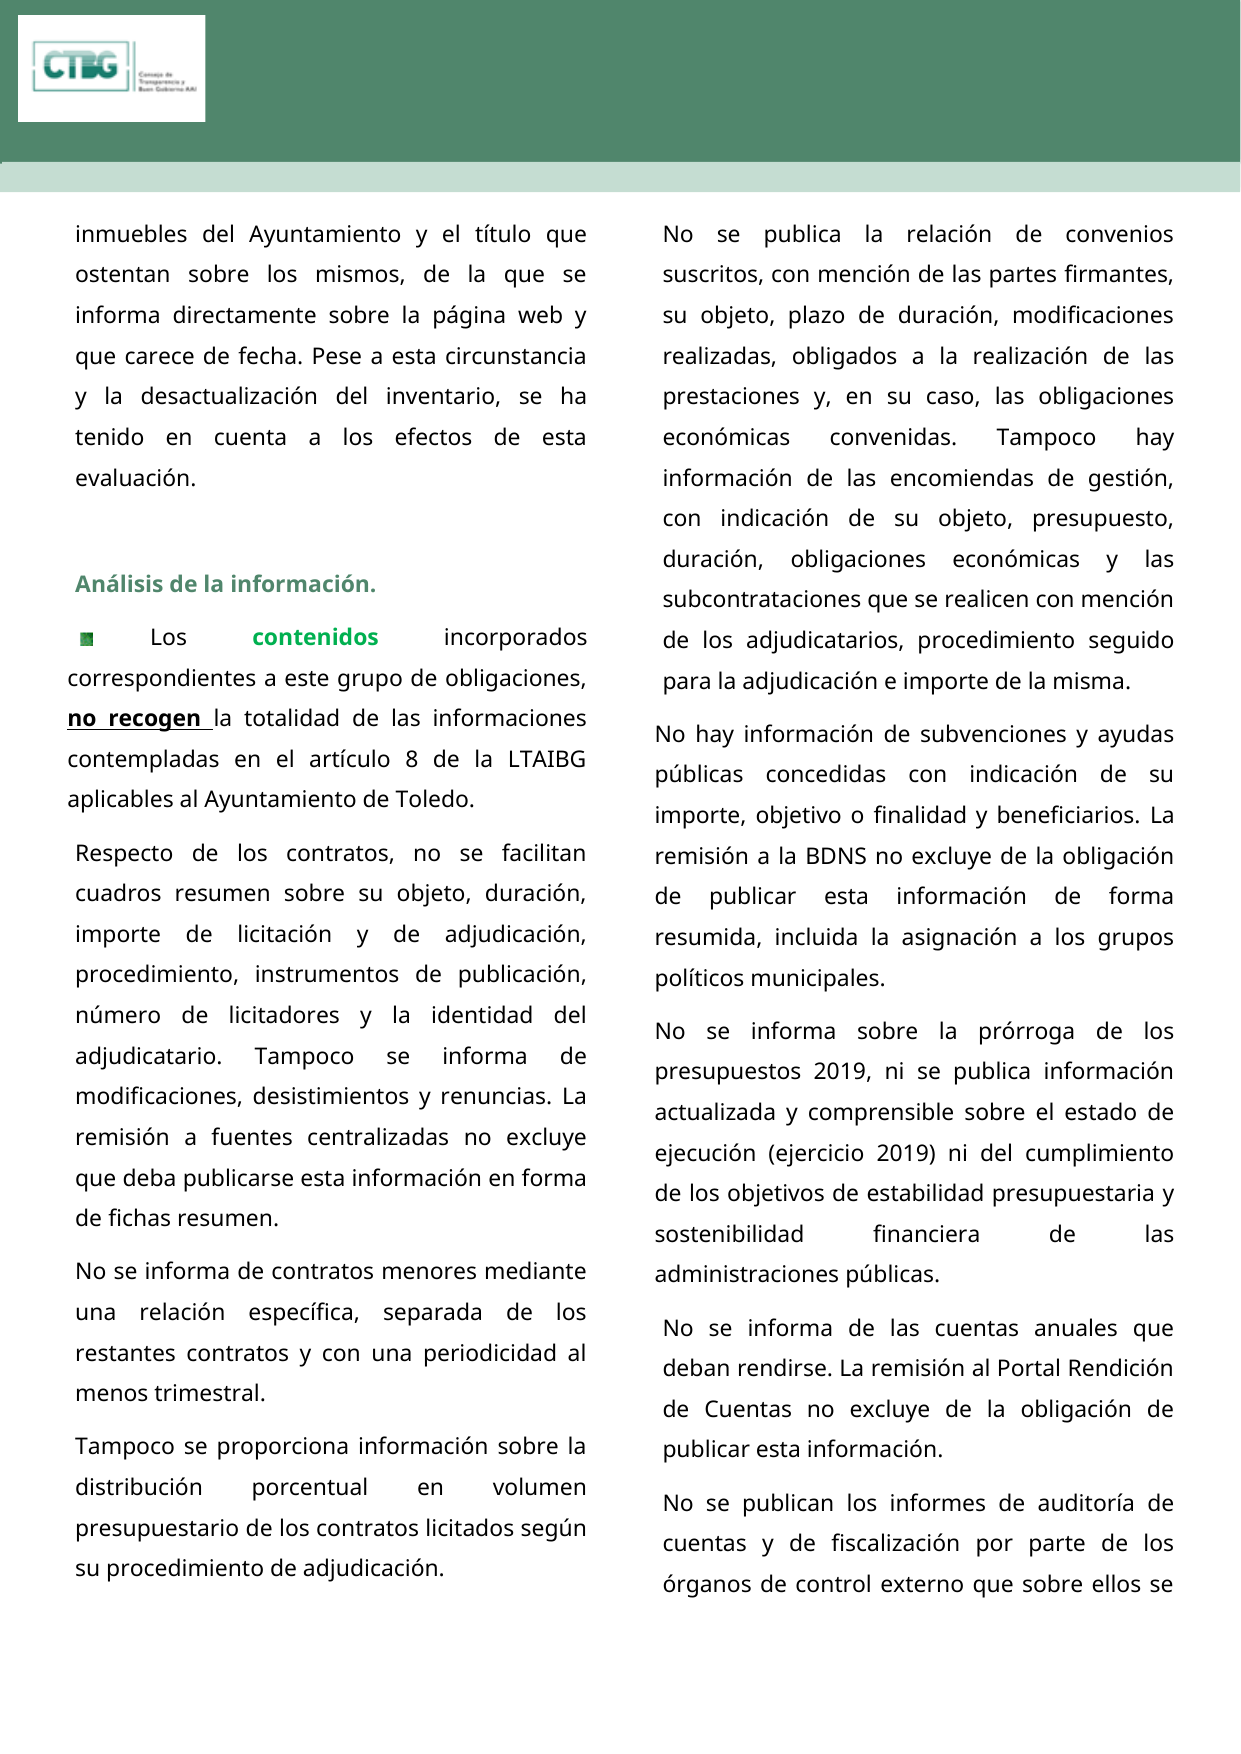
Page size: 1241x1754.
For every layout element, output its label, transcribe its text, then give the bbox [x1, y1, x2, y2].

list Los contenidos incorporados correspondientes a este grupo de obligaciones, no recogen la totalidad de las informaciones contempladas en el artículo 8 de la LTAIBG aplicables al Ayuntamiento de Toledo. [67, 621, 587, 815]
text No hay información de subvenciones y ayudas públicas concedidas con indicación de su importe, objetivo o finalidad y beneficiarios. La remisión a la BDNS no excluye de la obligación de publicar esta información de forma resumida, incluida la asignación a los grupos políticos municipales. [654, 718, 1174, 993]
text Tampoco se proporciona información sobre la distribución porcentual en volumen presupuestario de los contratos licitados según su procedimiento de adjudicación. [75, 1430, 587, 1583]
text No se informa de contratos menores mediante una relación específica, separada de los restantes contratos y con una periodicidad al menos trimestral. [75, 1255, 587, 1408]
text No se informa sobre la prórroga de los presupuestos 2019, ni se publica información actualizada y comprensible sobre el estado de ejecución (ejercicio 2019) ni del cumplimiento de los objetivos de estabilidad presupuestaria y sostenibilidad financiera de las administraciones públicas. [654, 1015, 1174, 1290]
text Respecto de los contratos, no se facilitan cuadros resumen sobre su objeto, duración, importe de licitación y de adjudicación, procedimiento, instrumentos de publicación, número de licitadores y la identidad del adjudicatario. Tampoco se informa de modificaciones, desistimientos y renuncias. La remisión a fuentes centralizadas no excluye que deba publicarse esta información en forma de fichas resumen. [75, 837, 587, 1233]
picture [76, 628, 93, 646]
text No se informa de las cuentas anuales que deban rendirse. La remisión al Portal Rendición de Cuentas no excluye de la obligación de publicar esta información. [662, 1312, 1174, 1465]
text Análisis de la información. [75, 568, 587, 599]
text No se publica la relación de convenios suscritos, con mención de las partes firmantes, su objeto, plazo de duración, modificaciones realizadas, obligados a la realización de las prestaciones y, en su caso, las obligaciones económicas convenidas. Tampoco hay información de las encomiendas de gestión, con indicación de su objeto, presupuesto, duración, obligaciones económicas y las subcontrataciones que se realicen con mención de los adjudicatarios, procedimiento seguido para la adjudicación e importe de la misma. [662, 193, 1174, 696]
